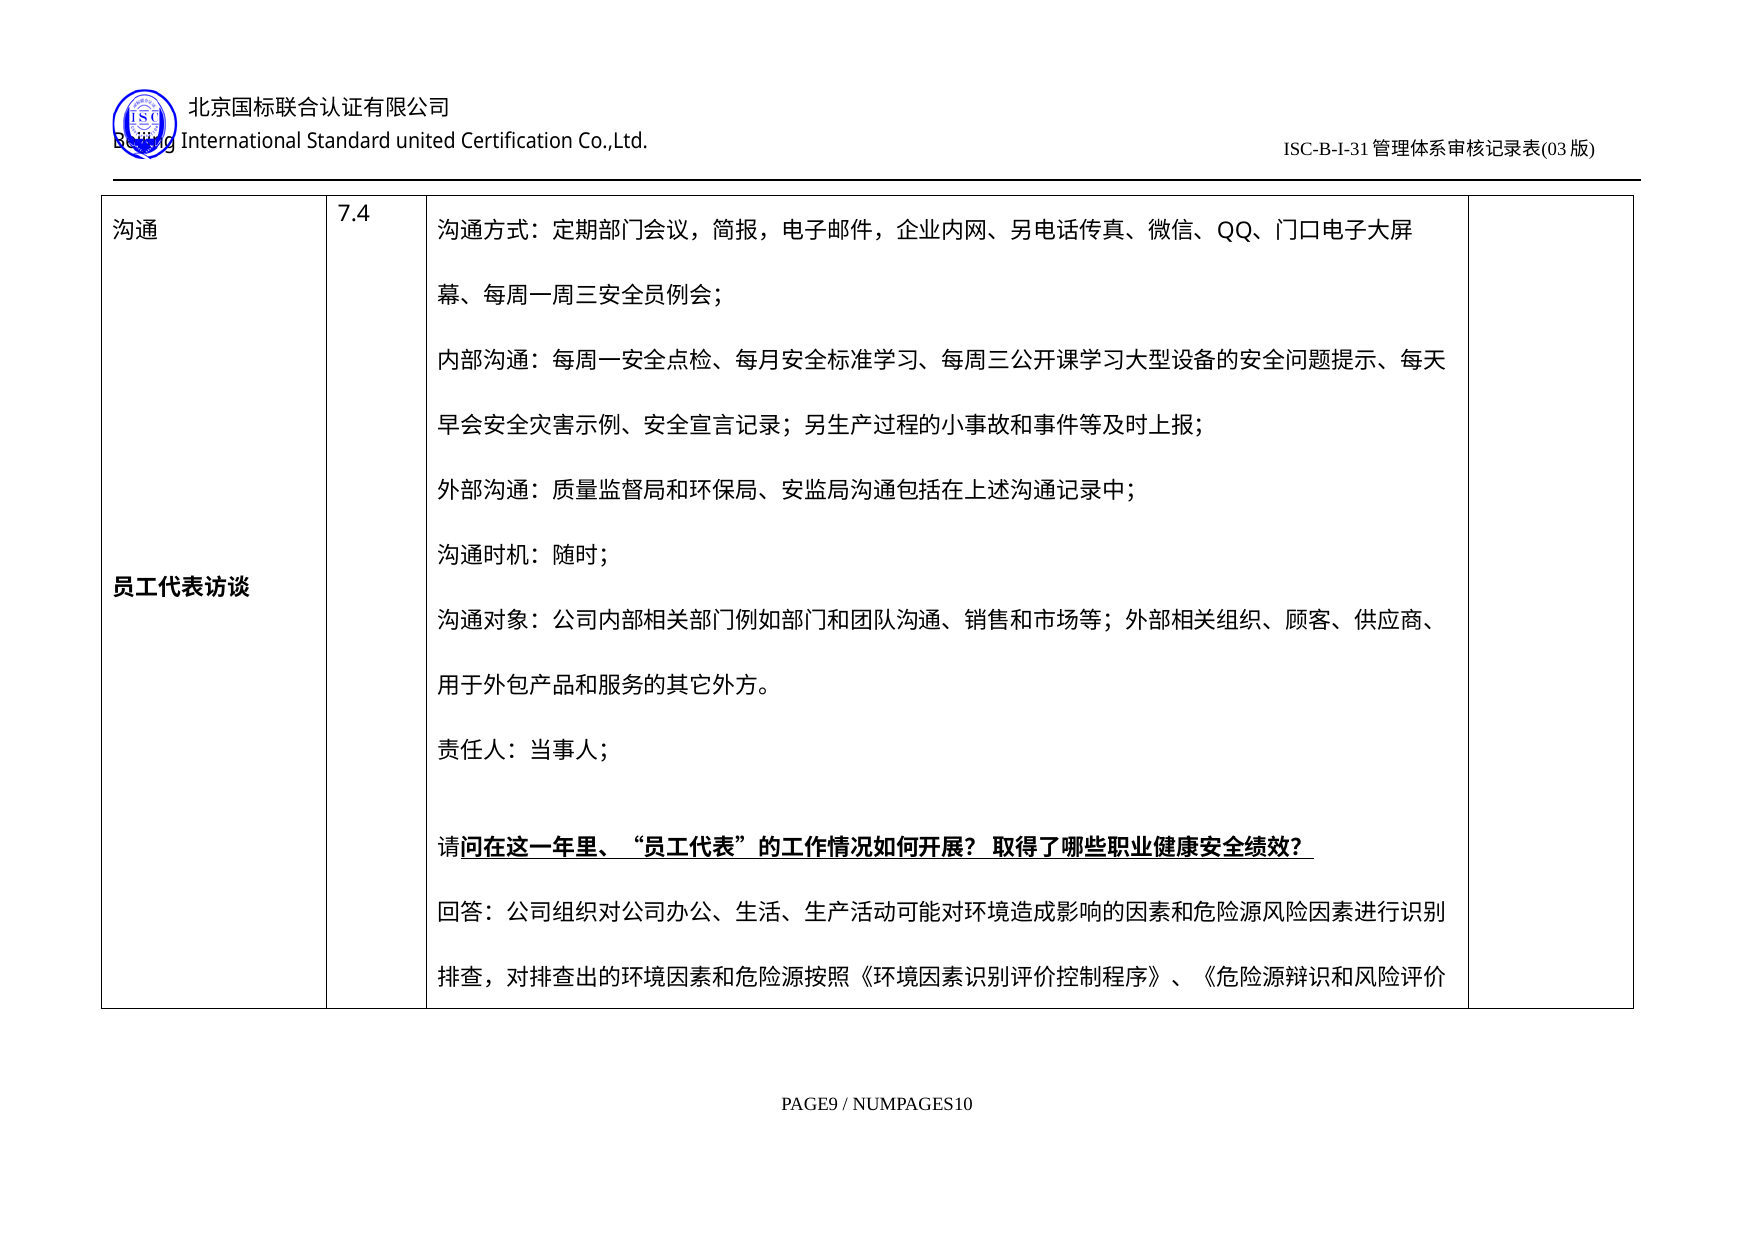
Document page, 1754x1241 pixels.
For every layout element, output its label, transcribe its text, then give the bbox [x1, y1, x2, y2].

table_cell [1469, 196, 1633, 1008]
table_cell 沟通 员工代表访谈 [102, 196, 326, 1008]
table_cell 7.4 [327, 196, 426, 1008]
picture [112, 89, 180, 158]
